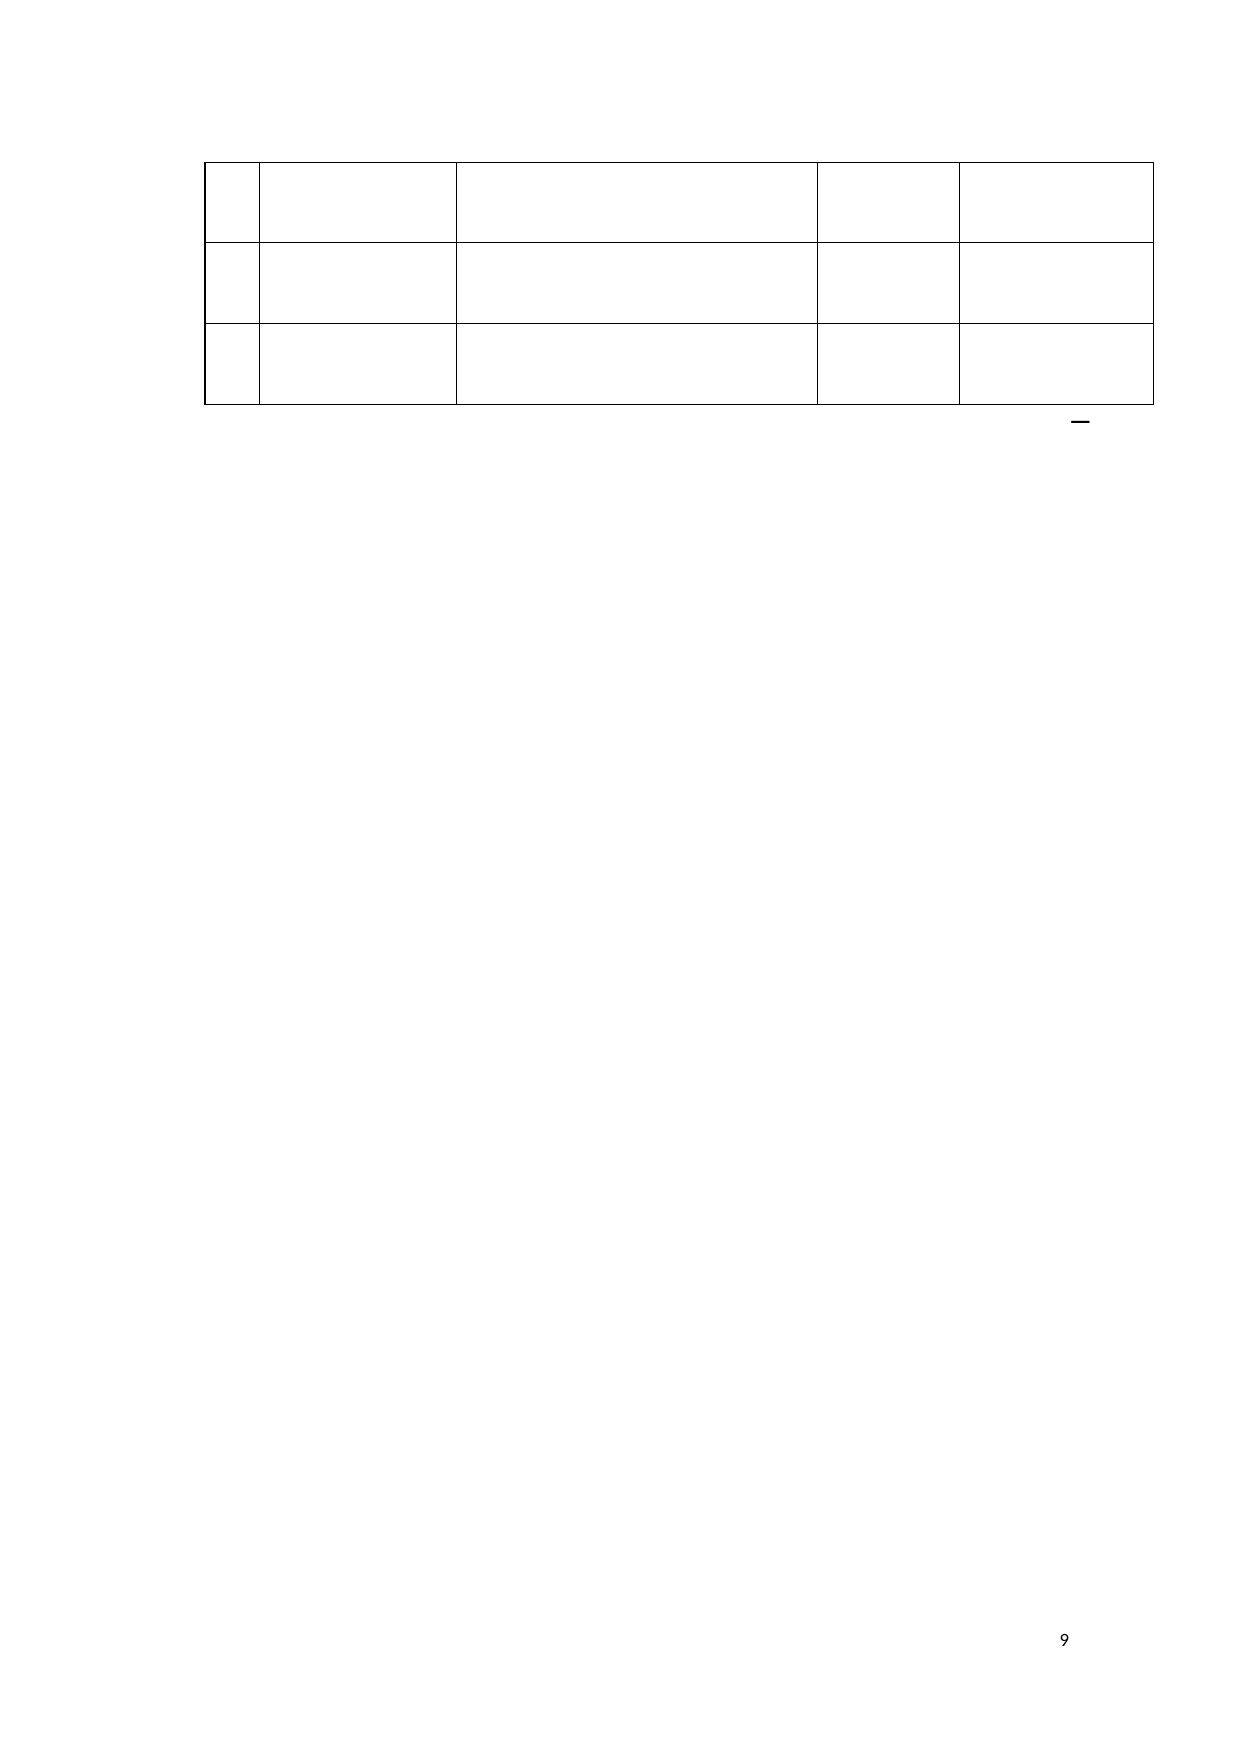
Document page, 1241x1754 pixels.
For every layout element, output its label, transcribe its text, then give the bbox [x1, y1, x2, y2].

table_cell [818, 324, 959, 403]
table_cell [206, 243, 259, 322]
table_cell [818, 243, 959, 322]
table_cell [960, 324, 1153, 403]
text — [171, 404, 1069, 437]
table_cell [960, 163, 1153, 242]
table_cell [260, 243, 456, 322]
table_cell [457, 243, 817, 322]
table_cell [457, 163, 817, 242]
table_cell [260, 324, 456, 403]
table_cell [457, 324, 817, 403]
table_cell [818, 163, 959, 242]
table_cell [206, 163, 259, 242]
table_cell [206, 324, 259, 403]
table_cell [960, 243, 1153, 322]
table_cell [260, 163, 456, 242]
